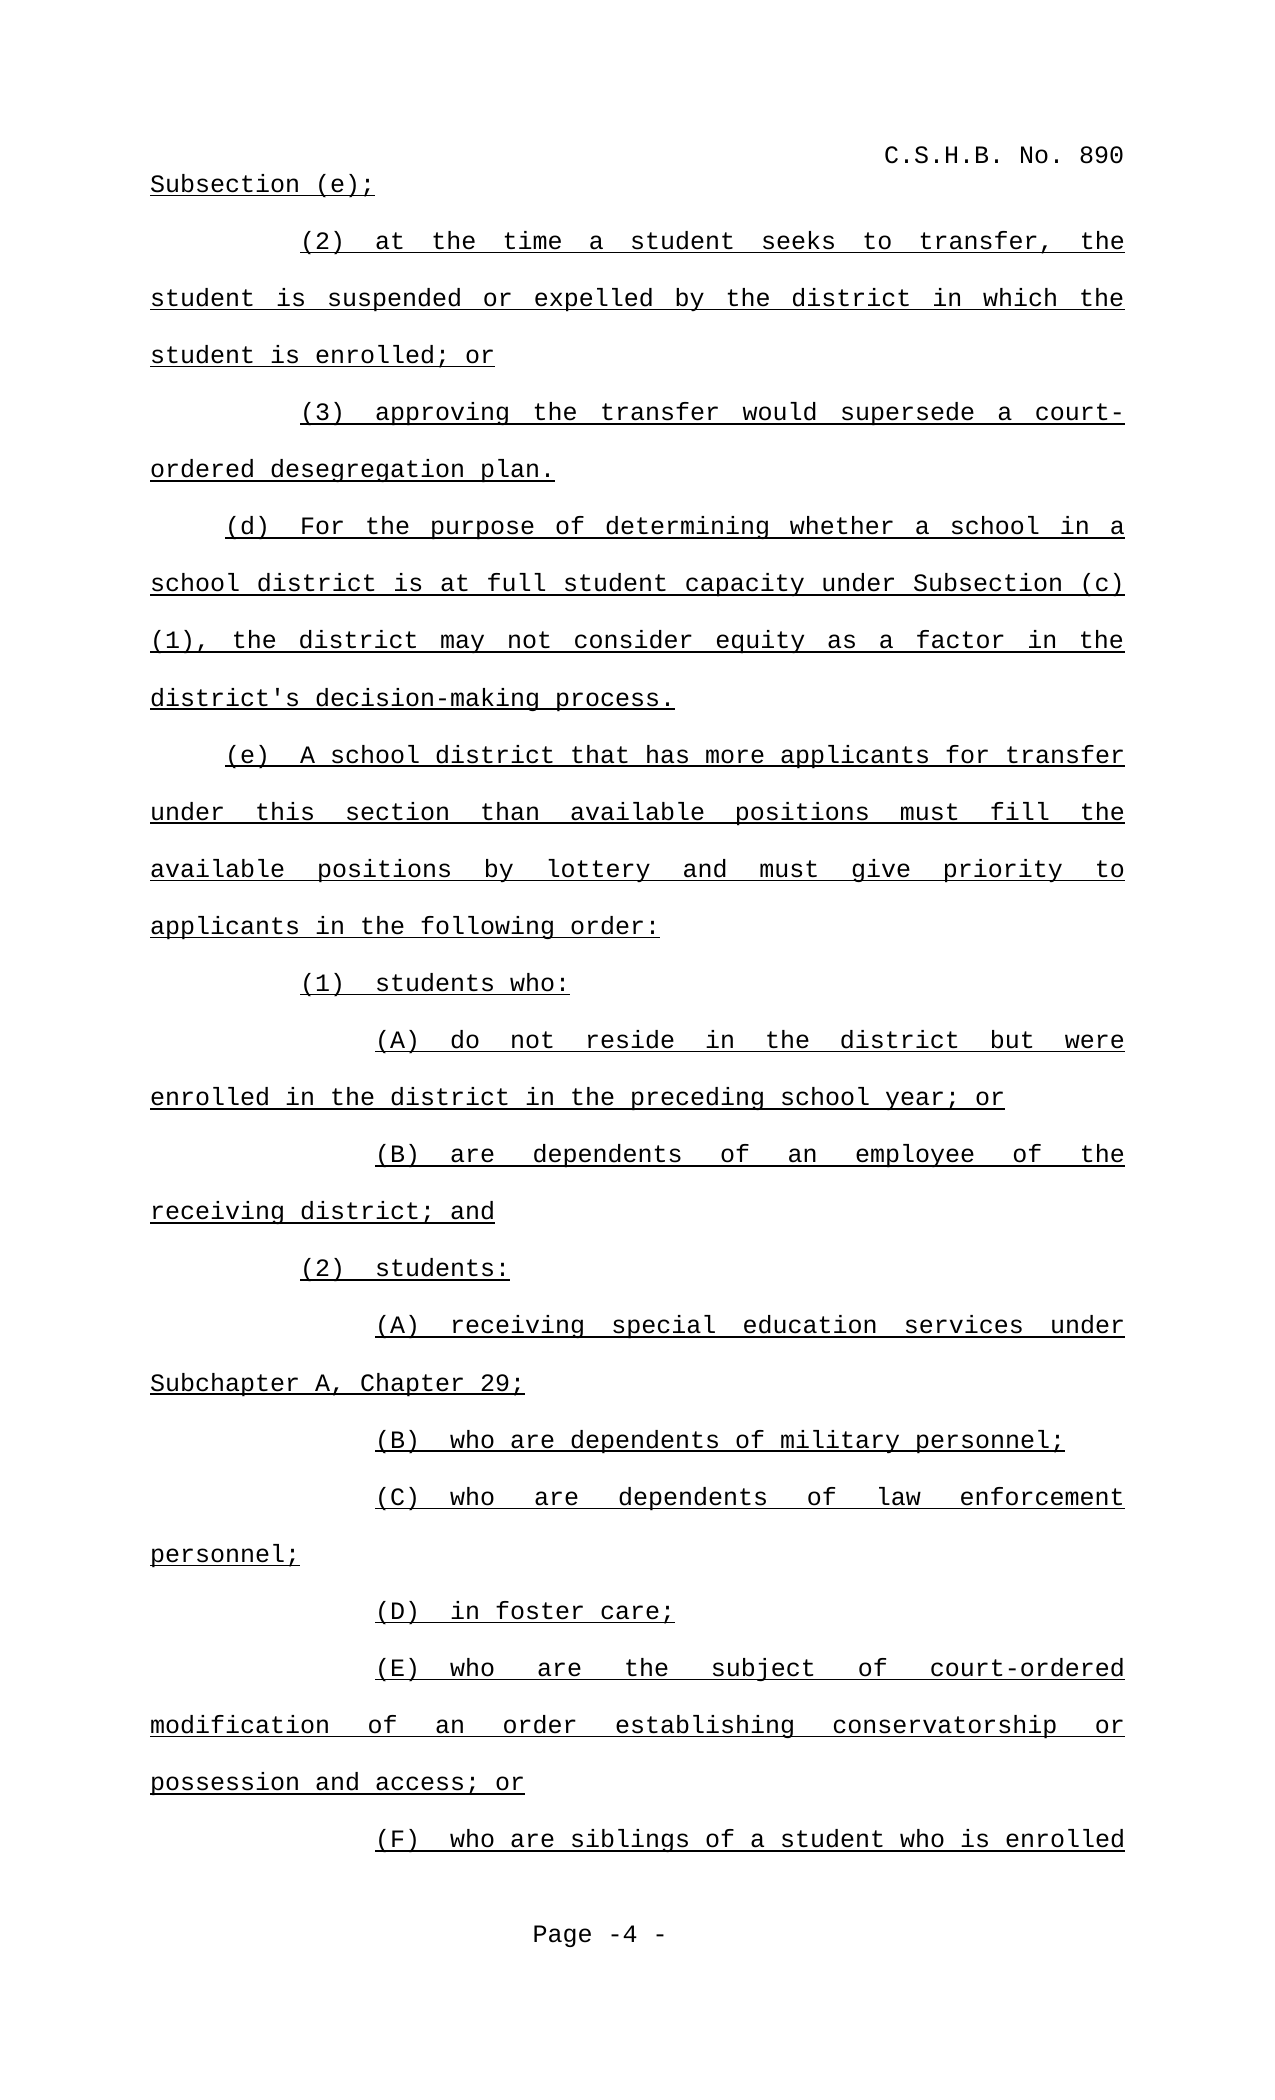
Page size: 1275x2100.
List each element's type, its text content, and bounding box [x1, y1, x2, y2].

text (2) students: [150, 1256, 1125, 1284]
text (B) who are dependents of military personnel; [150, 1427, 1125, 1456]
text (2) at the time a student seeks to transfer, the student is suspended or expelled by the district in which the student is enrolled; or [150, 228, 1125, 309]
text (2) at the time a student seeks to transfer, the student is suspended or expelled by the district in which the student is enrolled; or [150, 310, 1125, 371]
text (A) do not reside in the district but were enrolled in the district in the preceding school year; or [150, 1027, 1125, 1113]
text (3) approving the transfer would supersede a court-ordered desegregation plan. [150, 399, 1125, 485]
text (1) students who: [150, 970, 1125, 999]
text (B) are dependents of an employee of the receiving district; and [150, 1142, 1125, 1227]
text (e) A school district that has more applicants for transfer under this section than available positions must fill the available positions by lottery and must give priority to applicants in the following order: [150, 881, 1125, 942]
text (d) For the purpose of determining whether a school in a school district is at full student capacity under Subsection (c)(1), the district may not consider equity as a factor in the district's decision-making process. [150, 596, 1125, 651]
text (D) in foster care; [150, 1598, 1125, 1627]
text (A) receiving special education services under Subchapter A, Chapter 29; [150, 1313, 1125, 1398]
text (d) For the purpose of determining whether a school in a school district is at full student capacity under Subsection (c)(1), the district may not consider equity as a factor in the district's decision-making process. [150, 514, 1125, 594]
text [150, 171, 1125, 200]
text (e) A school district that has more applicants for transfer under this section than available positions must fill the available positions by lottery and must give priority to applicants in the following order: [150, 742, 1125, 822]
text (E) who are the subject of court-ordered modification of an order establishing conservatorship or possession and access; or [150, 1655, 1125, 1736]
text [150, 1827, 1125, 1855]
text (d) For the purpose of determining whether a school in a school district is at full student capacity under Subsection (c)(1), the district may not consider equity as a factor in the district's decision-making process. [150, 653, 1125, 713]
text (C) who are dependents of law enforcement personnel; [150, 1484, 1125, 1570]
text (e) A school district that has more applicants for transfer under this section than available positions must fill the available positions by lottery and must give priority to applicants in the following order: [150, 824, 1125, 880]
text (E) who are the subject of court-ordered modification of an order establishing conservatorship or possession and access; or [150, 1737, 1125, 1798]
